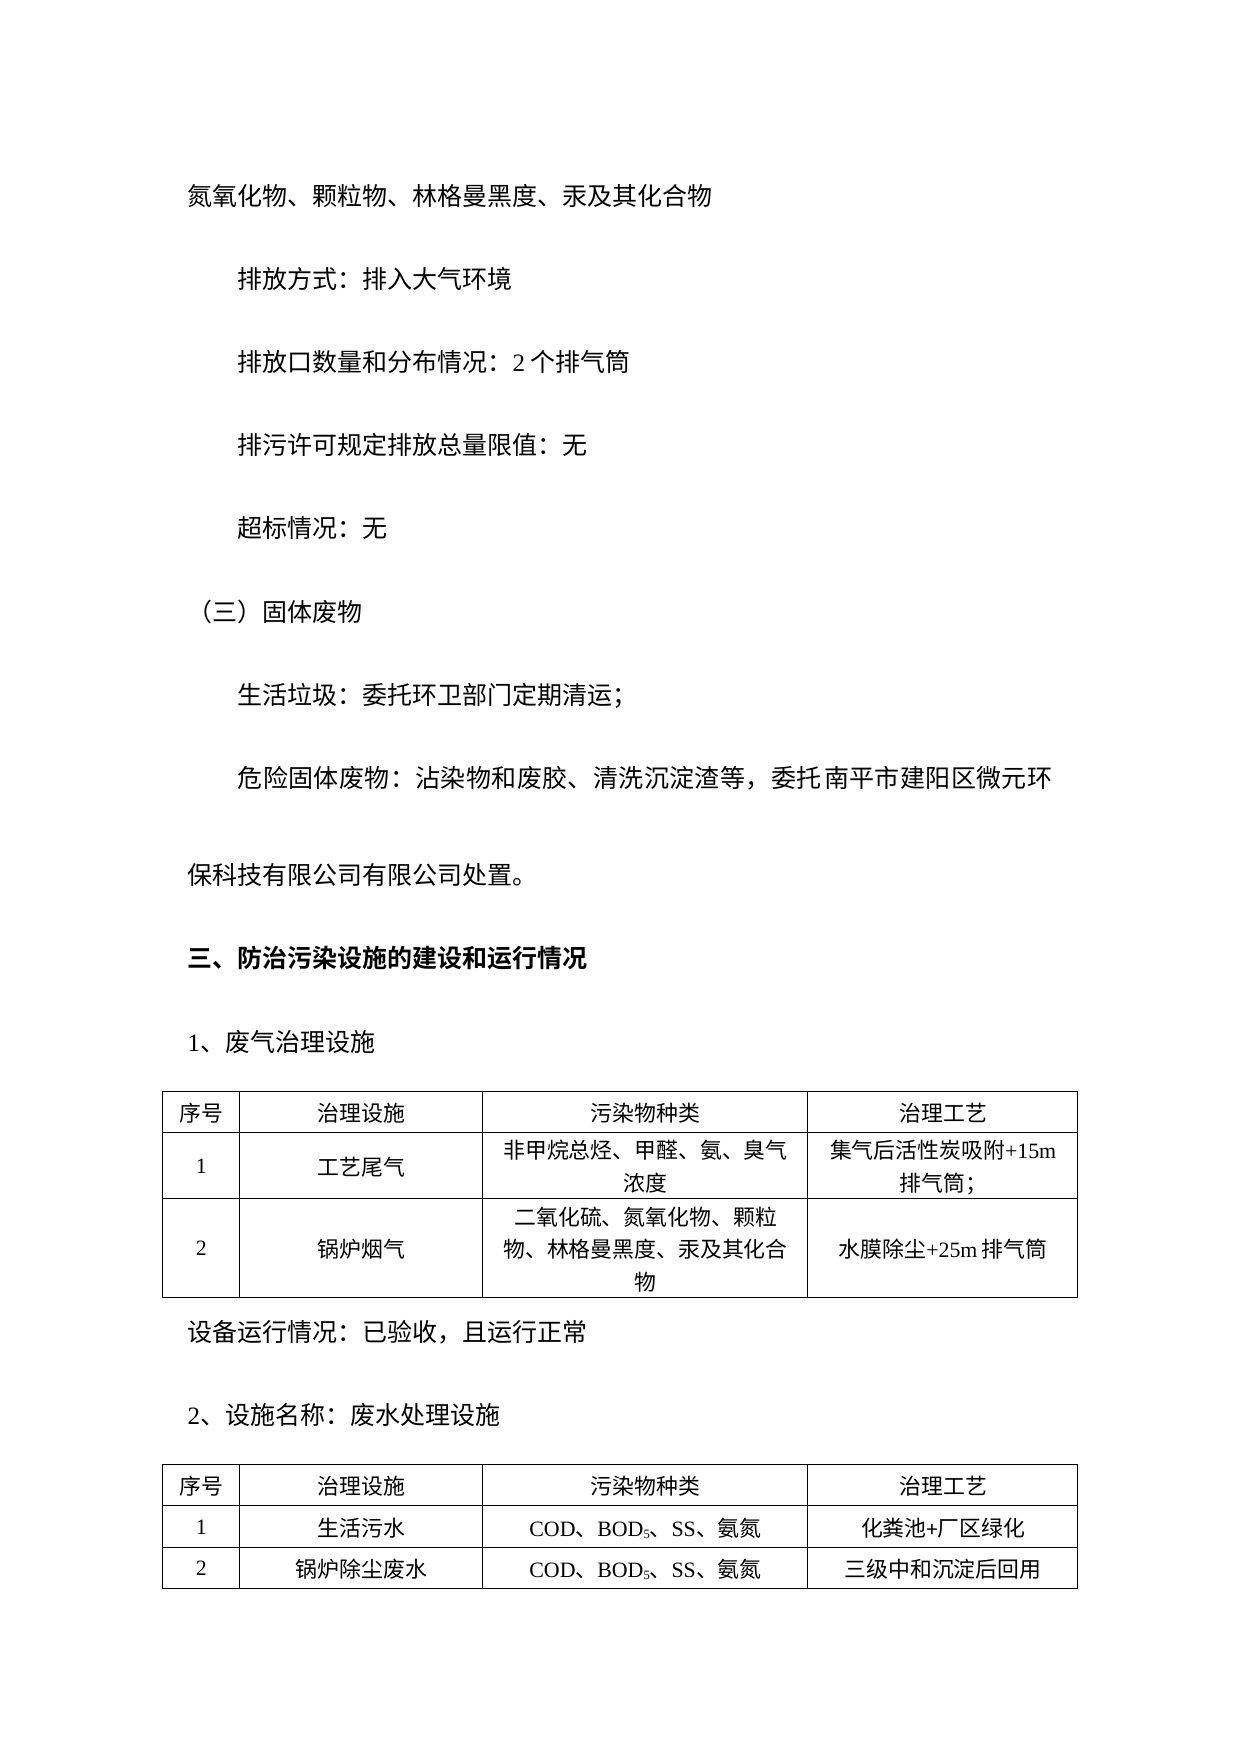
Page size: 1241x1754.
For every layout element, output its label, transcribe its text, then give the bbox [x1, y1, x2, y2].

text 排放方式：排入大气环境 [187, 245, 1053, 310]
table_cell 非甲烷总烃、甲醛、氨、臭气浓度 [483, 1133, 807, 1198]
table_cell COD、BOD5、SS、氨氮 [483, 1506, 807, 1547]
text 超标情况：无 [187, 494, 1053, 559]
table_header 序号 [163, 1092, 239, 1132]
table_cell 二氧化硫、氮氧化物、颗粒物、林格曼黑度、汞及其化合物 [483, 1199, 807, 1297]
text 2、设施名称：废水处理设施 [187, 1381, 1053, 1446]
text 三、防治污染设施的建设和运行情况 [187, 924, 1053, 989]
table_header 污染物种类 [483, 1465, 807, 1505]
table_header 污染物种类 [483, 1092, 807, 1132]
text 生活垃圾：委托环卫部门定期清运； [187, 661, 1053, 726]
table_header 治理工艺 [808, 1465, 1077, 1505]
table_header 治理设施 [240, 1465, 482, 1505]
table_cell 集气后活性炭吸附+15m排气筒； [808, 1133, 1077, 1198]
table_cell 1 [163, 1506, 239, 1547]
text 排放口数量和分布情况：2个排气筒 [187, 328, 1053, 393]
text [187, 162, 1053, 227]
table_cell 生活污水 [240, 1506, 482, 1547]
table_cell 三级中和沉淀后回用 [808, 1548, 1077, 1588]
table_cell 2 [163, 1548, 239, 1588]
table_cell 化粪池+厂区绿化 [808, 1506, 1077, 1547]
table_header 序号 [163, 1465, 239, 1505]
table_cell 工艺尾气 [240, 1133, 482, 1198]
table_cell 水膜除尘+25m排气筒 [808, 1199, 1077, 1297]
table_cell 锅炉除尘废水 [240, 1548, 482, 1588]
text 1、废气治理设施 [187, 1008, 1053, 1073]
table_cell 锅炉烟气 [240, 1199, 482, 1297]
table_cell 1 [163, 1133, 239, 1198]
table_cell 2 [163, 1199, 239, 1297]
text 排污许可规定排放总量限值：无 [187, 411, 1053, 476]
text （三）固体废物 [187, 578, 1053, 643]
text 危险固体废物：沾染物和废胶、清洗沉淀渣等，委托南平市建阳区微元环保科技有限公司有限公司处置。 [187, 744, 1053, 906]
table_header 治理设施 [240, 1092, 482, 1132]
text 设备运行情况：已验收，且运行正常 [187, 1298, 1053, 1363]
table_header 治理工艺 [808, 1092, 1077, 1132]
table_cell COD、BOD5、SS、氨氮 [483, 1548, 807, 1588]
